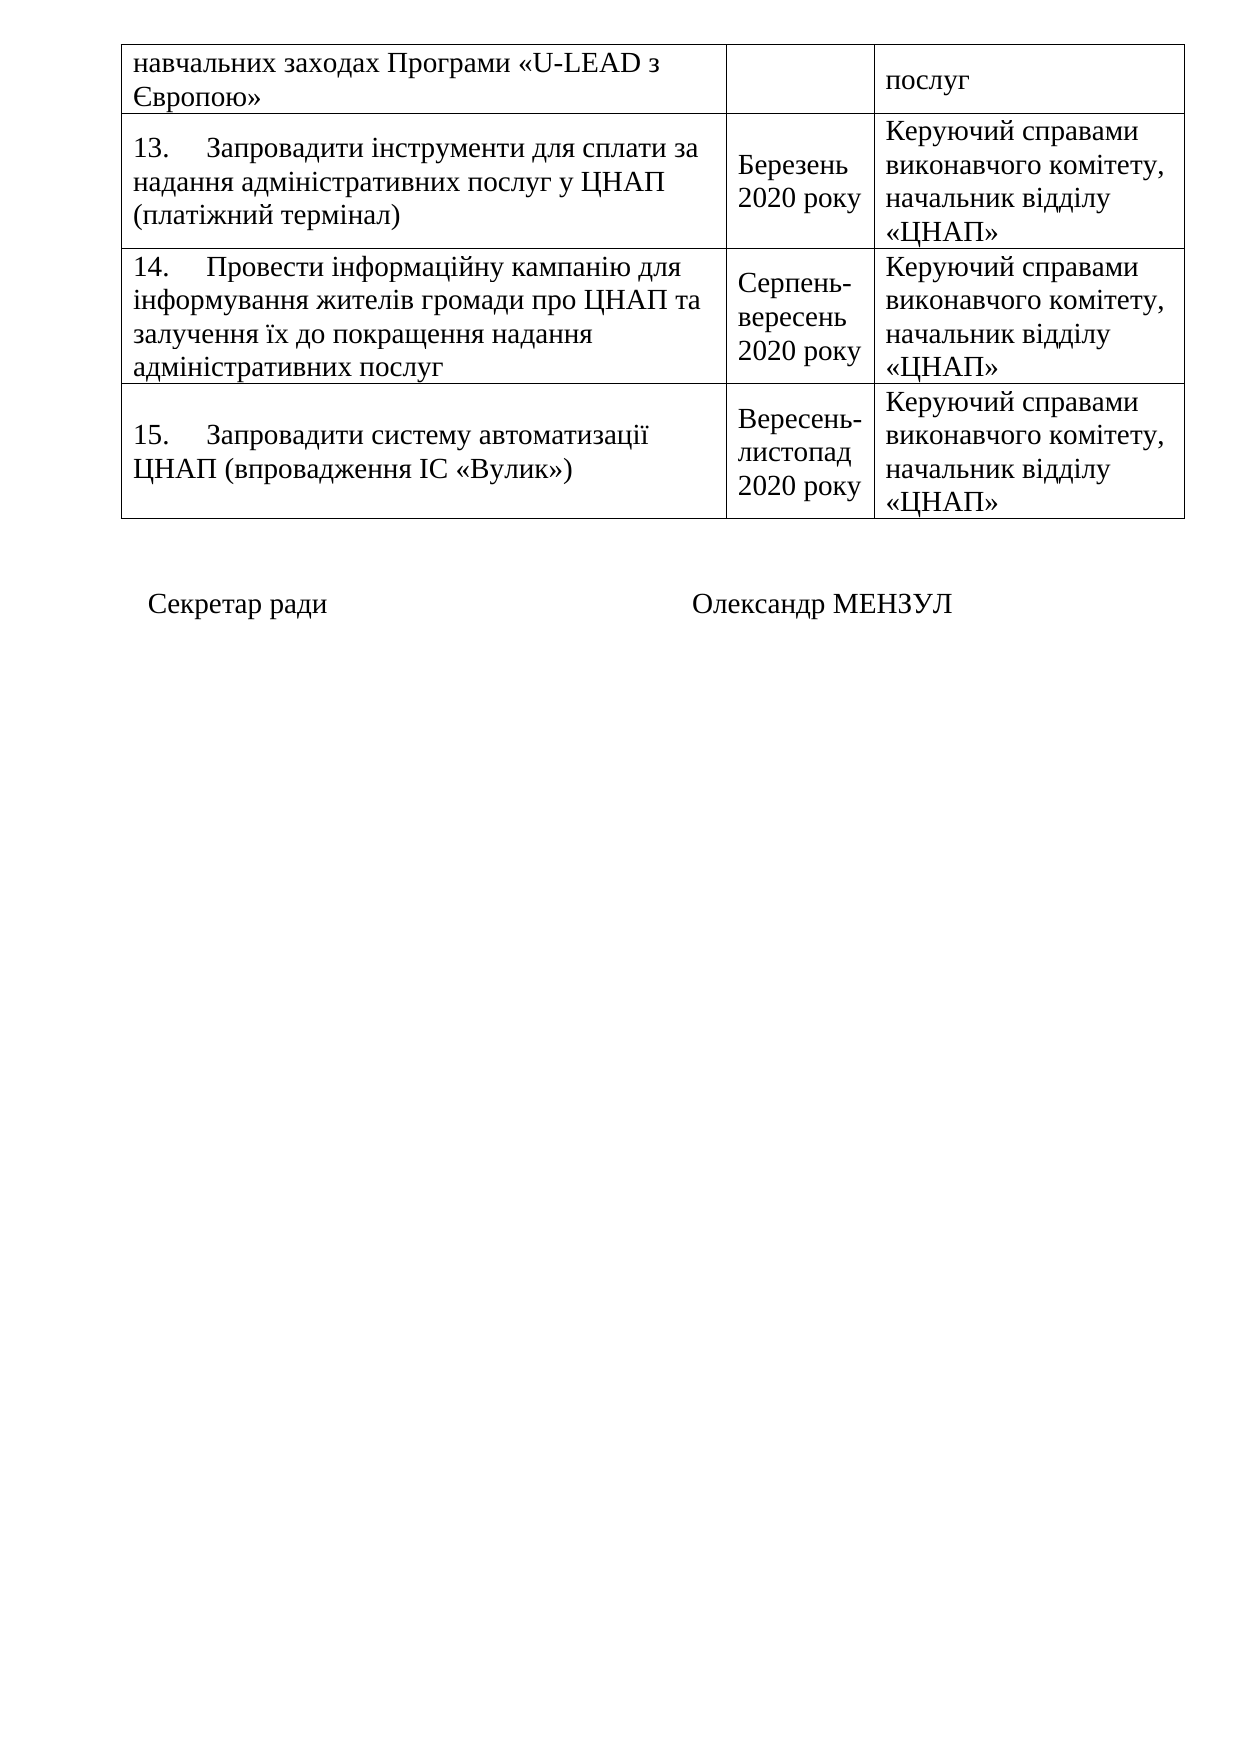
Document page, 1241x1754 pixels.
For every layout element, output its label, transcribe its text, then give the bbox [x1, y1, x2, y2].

table_cell Провести інформаційну кампанію для інформування жителів громади про ЦНАП та залучення їх до покращення надання адміністративних послуг [443, 249, 726, 383]
table_cell Березень 2020 року [727, 114, 874, 248]
table_cell Серпень-вересень 2020 року [727, 249, 874, 383]
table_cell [122, 45, 726, 112]
text Секретар ради Олександр МЕНЗУЛ [148, 586, 1152, 620]
table_cell Керуючий справами виконавчого комітету, начальник відділу «ЦНАП» [875, 384, 1184, 518]
table_cell Запровадити систему автоматизації ЦНАП (впровадження ІС «Вулик») [122, 384, 726, 518]
table_cell Керуючий справами виконавчого комітету, начальник відділу «ЦНАП» [875, 249, 1184, 383]
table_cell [727, 45, 874, 112]
table_cell Керуючий справами виконавчого комітету, начальник відділу «ЦНАП» [875, 114, 1184, 248]
table_cell Провести інформаційну кампанію для інформування жителів громади про ЦНАП та залучення їх до покращення надання адміністративних послуг [122, 249, 206, 383]
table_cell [875, 45, 1184, 112]
table_cell Вересень-листопад 2020 року [727, 384, 874, 518]
table_cell Запровадити інструменти для сплати за надання адміністративних послуг у ЦНАП (платіжний термінал) [122, 114, 726, 248]
